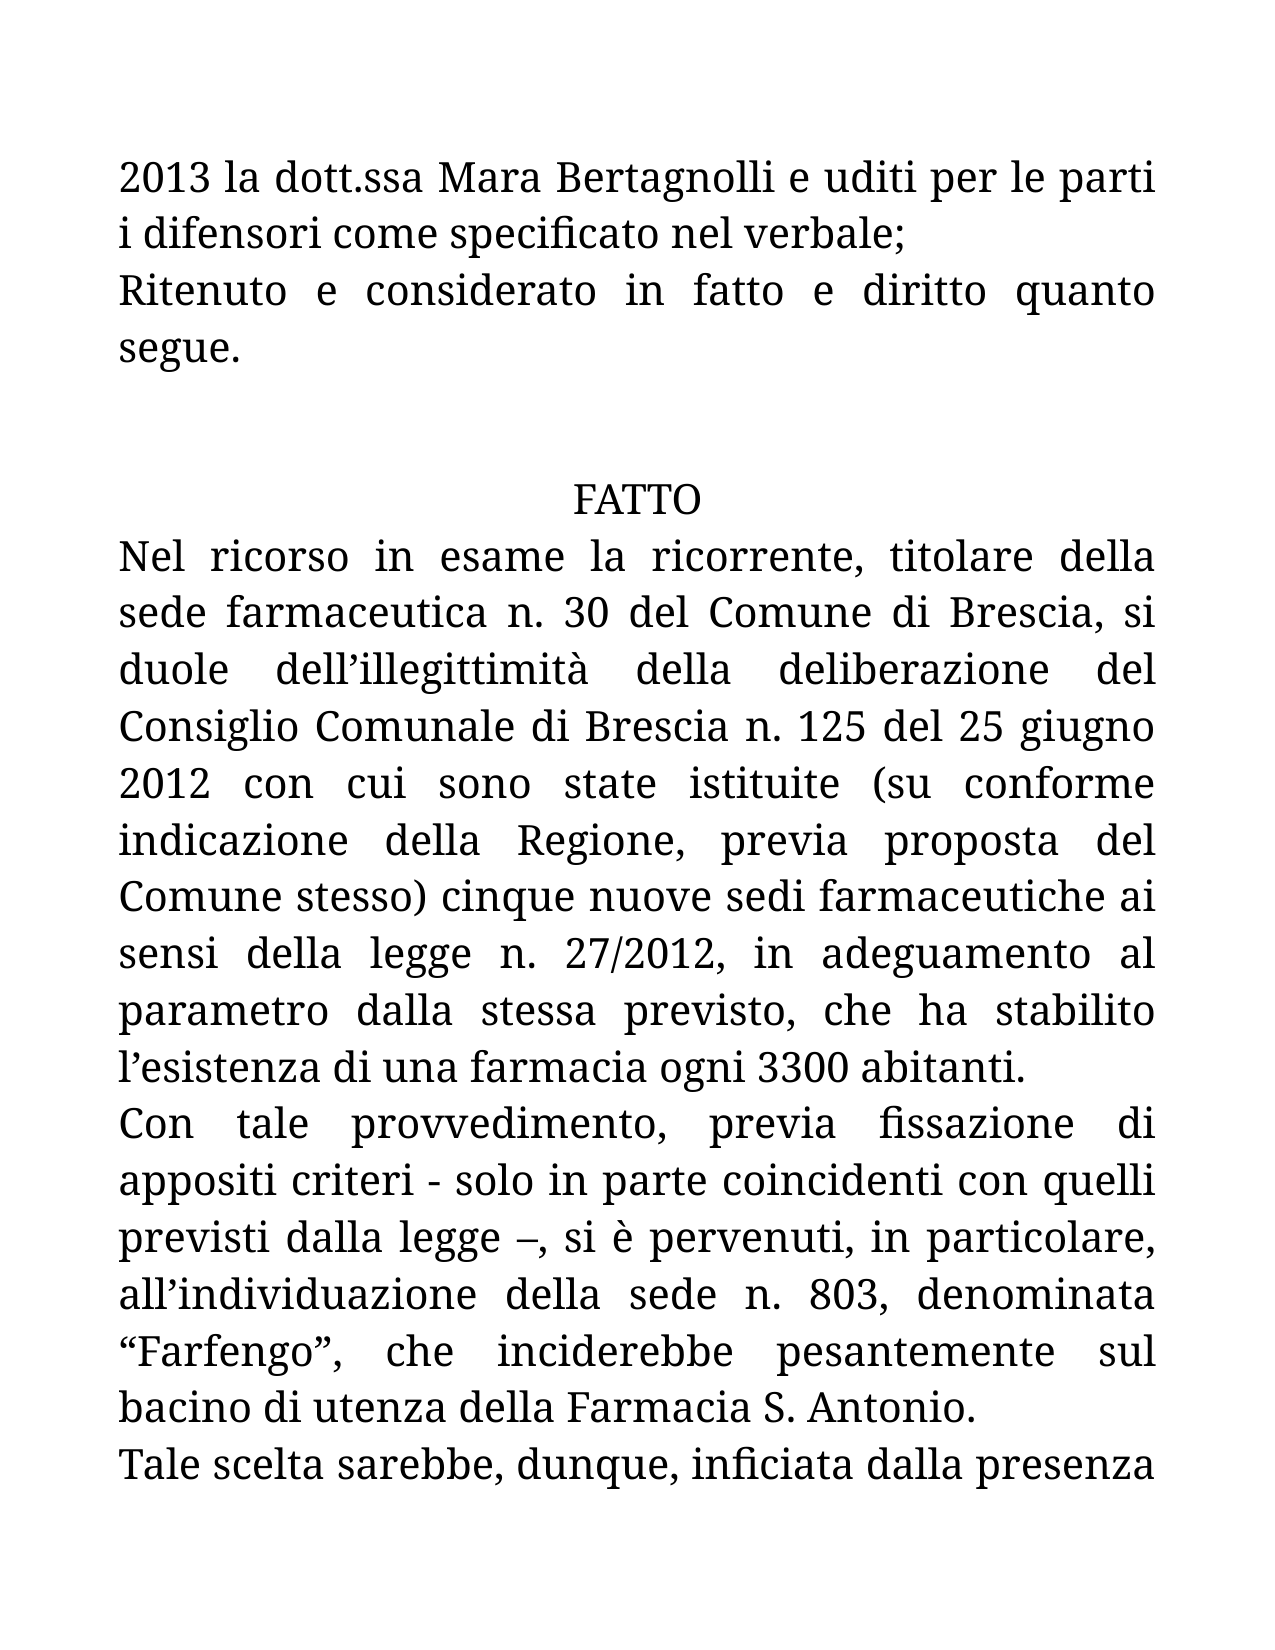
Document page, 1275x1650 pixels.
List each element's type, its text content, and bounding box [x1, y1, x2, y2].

text Nel ricorso in esame la ricorrente, titolare della sede farmaceutica n. 30 del Comune di Brescia, si duole dell’illegittimità della deliberazione del Consiglio Comunale di Brescia n. 125 del 25 giugno 2012 con cui sono state istituite (su conforme indicazione della Regione, previa proposta del Comune stesso) cinque nuove sedi farmaceutiche ai sensi della legge n. 27/2012, in adeguamento al parametro dalla stessa previsto, che ha stabilito l’esistenza di una farmacia ogni 3300 abitanti. [118, 527, 1157, 1094]
text Ritenuto e considerato in fatto e diritto quanto segue. [118, 261, 1157, 375]
text Con tale provvedimento, previa fissazione di appositi criteri - solo in parte coincidenti con quelli previsti dalla legge –, si è pervenuti, in particolare, all’individuazione della sede n. 803, denominata “Farfengo”, che inciderebbe pesantemente sul bacino di utenza della Farmacia S. Antonio. [118, 1094, 1157, 1435]
text FATTO [118, 470, 1157, 527]
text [118, 148, 1157, 261]
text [118, 1435, 1157, 1492]
